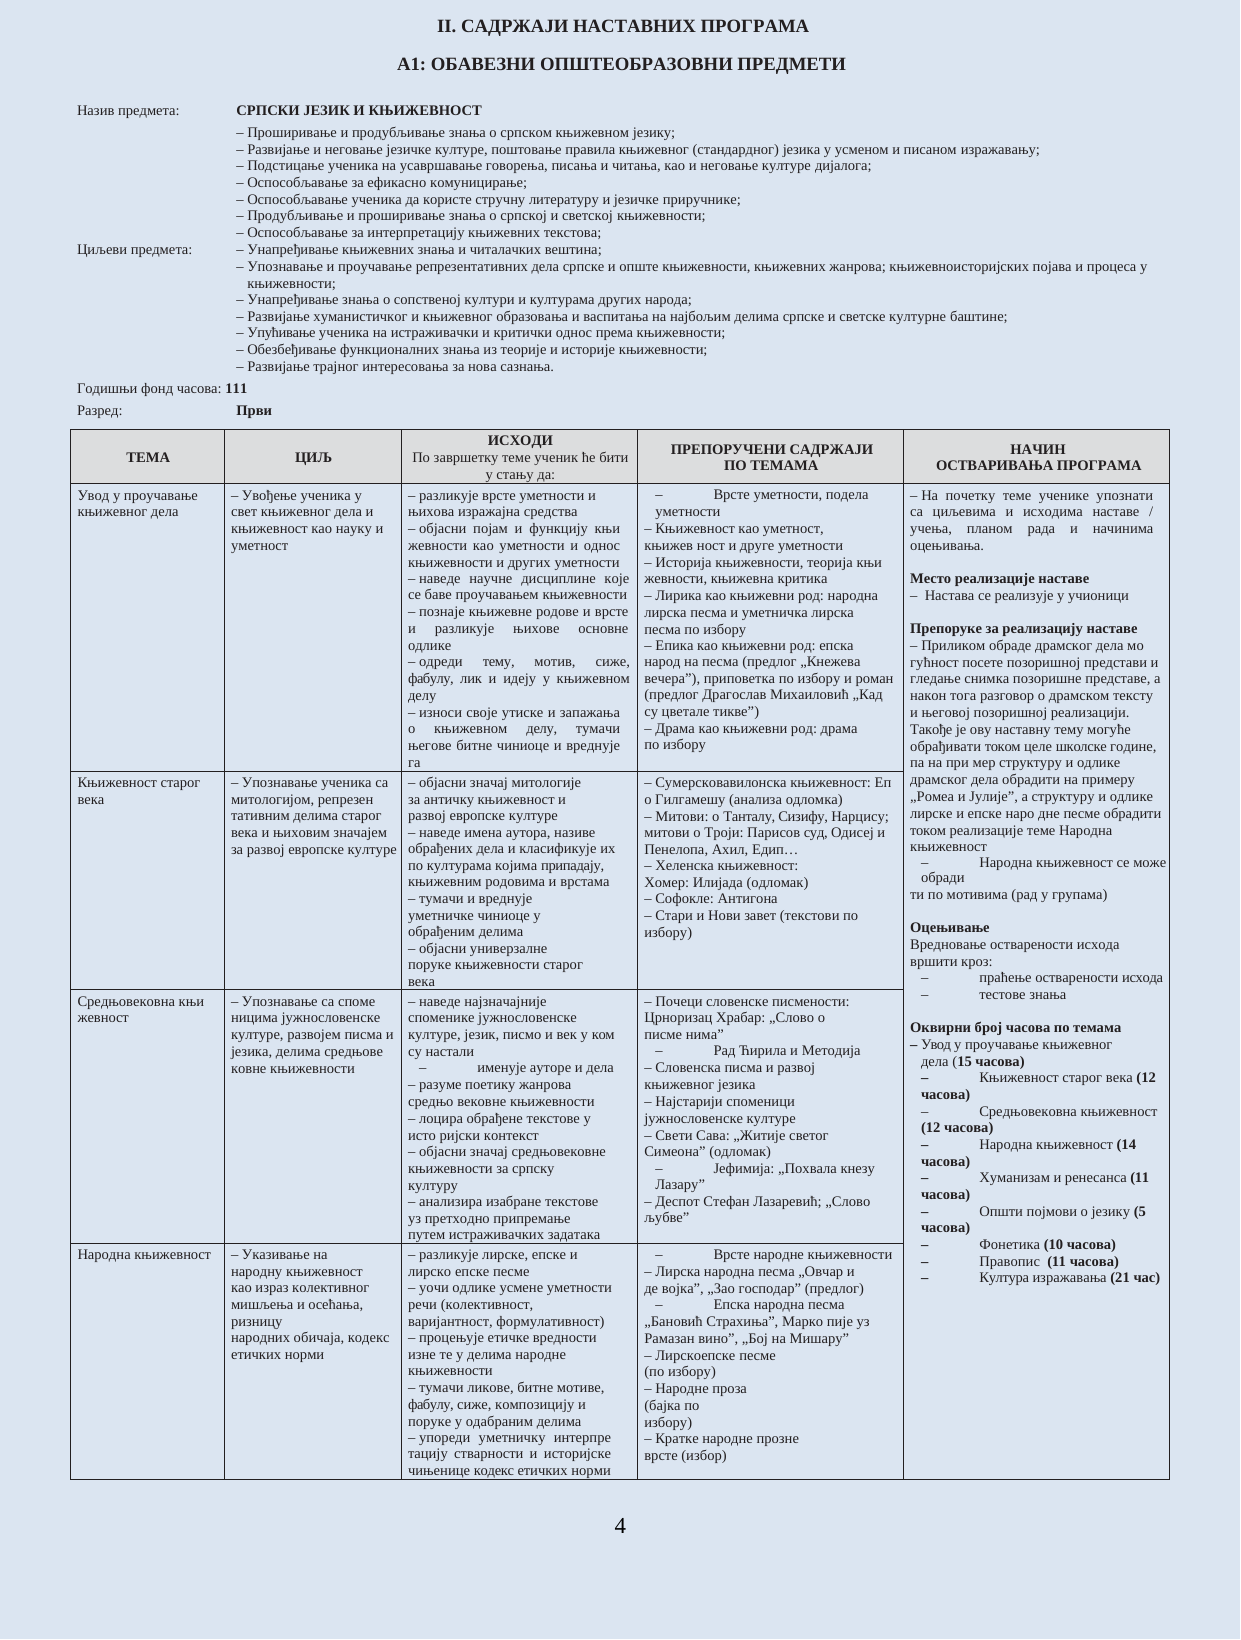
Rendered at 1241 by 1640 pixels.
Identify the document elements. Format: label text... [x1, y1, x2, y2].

list Развијање трајног интересовања за нова сазнања. [236, 358, 1182, 374]
text Назив предмета: СРПСКИ ЈЕЗИК И КЊИЖЕВНОСТ [77, 102, 1182, 119]
table_cell – Увођење ученика у свет књижевног дела и књижевност као науку и уметност [225, 484, 401, 771]
table_cell На почетку теме ученике упознати са циљевима и исходима наставе / учења, планом рада и начинима оцењивања. Место реализације наставе Настава се реализује у учионици Препоруке за реализацију наставе Приликом обраде драмског дела мо­ гућност посете позоришној представи и гледање снимка позоришне представе, а након тога разговор о драмском тексту и његовој позоришној реализацији. Такође је ову наставну тему могуће обрађивати током целе школске године, па на при­ мер структуру и одлике драмског дела обрадити на примеру „Ромеа и Јулије”, а структуру и одлике лирске и епске наро­ дне песме обрадити током реализације теме Народна књижевност Народна књижевност се може обради­ ти по мотивима (рад у групама) Оцењивање Вредновање остварености исхода вршити кроз: праћење остварености исхода тестове знања Оквирни број часова по темама Увод у проучавање књижевног дела (15 часова) Књижевност старог века (12 часова) Средњовековна књижевност (12 часова) Народна књижевност (14 часова) Хуманизам и ренесанса (11 часова) Општи појмови о језику (5 часова) Фонетика (10 часова) Правопис (11 часова) Култура изражавања (21 час) [904, 484, 1169, 1478]
table_header ЦИЉ [225, 430, 401, 483]
table_cell Народна књижевност [71, 1244, 224, 1478]
list Обезбеђивање функционалних знања из теорије и историје књижевности; [236, 341, 1182, 358]
table_cell Сумерско­вавилонска књижевност: Еп о Гилгамешу (анализа одломка) Митови: о Танталу, Сизифу, Нарцису; митови о Троји: Парисов суд, Одисеј и Пенелопа, Ахил, Едип… Хеленска књижевност: Хомер: Илијада (одломак) Софокле: Антигона Стари и Нови завет (текстови по избору) [638, 772, 903, 989]
table_header НАЧИН ОСТВАРИВАЊА ПРОГРАМА [904, 430, 1169, 483]
text Циљеви предмета: [77, 241, 200, 258]
list Упућивање ученика на истраживачки и критички однос према књижевности; [236, 324, 1182, 341]
table_header ТЕМА [71, 430, 224, 483]
table_cell разликује врсте уметности и њихова изражајна средства објасни појам и функцију књи­ жевности као уметности и однос књижевности и других уметности наведе научне дисциплине које се баве проучавањем књижевности познаје књижевне родове и врсте и разликује њихове основне одлике одреди тему, мотив, сиже, фабулу, лик и идеју у књижевном делу износи своје утиске и запажања о књижевном делу, тумачи његове битне чиниоце и вреднује га [402, 484, 637, 771]
list Продубљивање и проширивање знања о српској и светској књижевности; [236, 207, 1182, 224]
table_cell – Упознавање са споме­ ницима јужнословенске културе, развојем писма и језика, делима средњове­ ковне књижевности [225, 990, 401, 1243]
text Годишњи фонд часова: 111 [77, 379, 1182, 396]
table_cell Почеци словенске писмености: Црноризац Храбар: „Слово о писме­ нима” Рад Ћирила и Методија Словенска писма и развој књижевног језика Најстарији споменици јужнословенске културе Свети Сава: „Житије светог Симеона” (одломак) Јефимија: „Похвала кнезу Лазару” Деспот Стефан Лазаревић; „Слово љубве” [638, 990, 903, 1243]
list Оспособљавање ученика да користе стручну литературу и језичке приручнике; [236, 191, 1182, 207]
table_cell Средњовековна књи­ жевност [71, 990, 224, 1243]
table_cell Књижевност старог века [71, 772, 224, 989]
text Разред: Први [77, 401, 1182, 418]
list Унапређивање знања о сопственој култури и културама других народа; [236, 291, 1182, 308]
list Унапређивање књижевних знања и читалачких вештина; [236, 241, 1182, 258]
list Проширивање и продубљивање знања о српском књижевном језику; [236, 124, 1182, 141]
list Упознавање и проучавање репрезентативних дела српске и опште књижевности, књижевних жанрова; књижевноисторијских појава и процеса у књижевности; [236, 258, 1163, 291]
list Оспособљавање за ефикасно комуницирање; [236, 174, 1182, 191]
list Оспособљавање за интерпретацију књижевних текстова; [236, 224, 1182, 241]
text II. САДРЖАЈИ НАСТАВНИХ ПРОГРАМА [437, 14, 1182, 36]
table_cell наведе најзначајније споменике јужнословенске културе, језик, писмо и век у ком су настали именује ауторе и дела разуме поетику жанрова средњо­ вековне књижевности лоцира обрађене текстове у исто­ ријски контекст објасни значај средњовековне књижевности за српску културу анализира изабране текстове уз претходно припремање путем истраживачких задатака [402, 990, 637, 1243]
table_cell разликује лирске, епске и лирско­ епске песме уочи одлике усмене уметности речи (колективност, варијантност, формулативност) процењује етичке вредности изне­ те у делима народне књижевности тумачи ликове, битне мотиве, фабулу, сиже, композицију и поруке у одабраним делима упореди уметничку интерпре­ тацију стварности и историјске чињенице кодекс етичких норми [402, 1244, 637, 1478]
table_cell Врсте уметности, подела уметности Књижевност као уметност, књижев­ ност и друге уметности Историја књижевности, теорија књи­ жевности, књижевна критика Лирика као књижевни род: народна лирска песма и уметничка лирска песма по избору Епика као књижевни род: епска народ­ на песма (предлог „Кнежева вечера”), приповетка по избору и роман (предлог Драгослав Михаиловић „Кад су цветале тикве”) Драма као књижевни род: драма по избору [638, 484, 903, 771]
list Развијање и неговање језичке културе, поштовање правила књижевног (стандардног) језика у усмeном и писаном изражавању; [236, 141, 1182, 157]
list Подстицање ученика на усавршавање говорења, писања и читања, као и неговање културе дијалога; [236, 157, 1182, 174]
table_cell Врсте народне књижевности Лирска народна песма „Овчар и де­ војка”, „Зао господар” (предлог) Епска народна песма „Бановић Страхиња”, Марко пије уз Рамазан вино”, „Бој на Мишару” Лирско­епске песме (по избору) Народне проза (бајка по избору) Кратке народне прозне врсте (избор) [638, 1244, 903, 1478]
table_cell Увод у проучавање књижевног дела [71, 484, 224, 771]
list Развијање хуманистичког и књижевног образовања и васпитања на најбољим делима српске и светске културне баштине; [236, 308, 1182, 324]
text А1: ОБАВЕЗНИ ОПШТЕОБРАЗОВНИ ПРЕДМЕТИ [397, 53, 1182, 75]
table_header ИСХОДИ По завршетку теме ученик ће бити у стању да: [402, 430, 637, 483]
table_cell објасни значај митологије за античку књижевност и развој европске културе наведе имена аутора, називе обрађених дела и класификује их по културама којима припадају, књижевним родовима и врстама тумачи и вреднује уметничке чиниоце у обрађеним делима објасни универзалне поруке књижевности старог века [402, 772, 637, 989]
table_cell – Упознавање ученика са митологијом, репрезен­ тативним делима старог века и њиховим значајем за развој европске културе [225, 772, 401, 989]
table_header ПРЕПОРУЧЕНИ САДРЖАЈИ ПО ТЕМАМА [638, 430, 903, 483]
table_cell – Указивање на народну књижевност као израз колективног мишљења и осећања, ризницу народних обичаја, кодекс етичких норми [225, 1244, 401, 1478]
